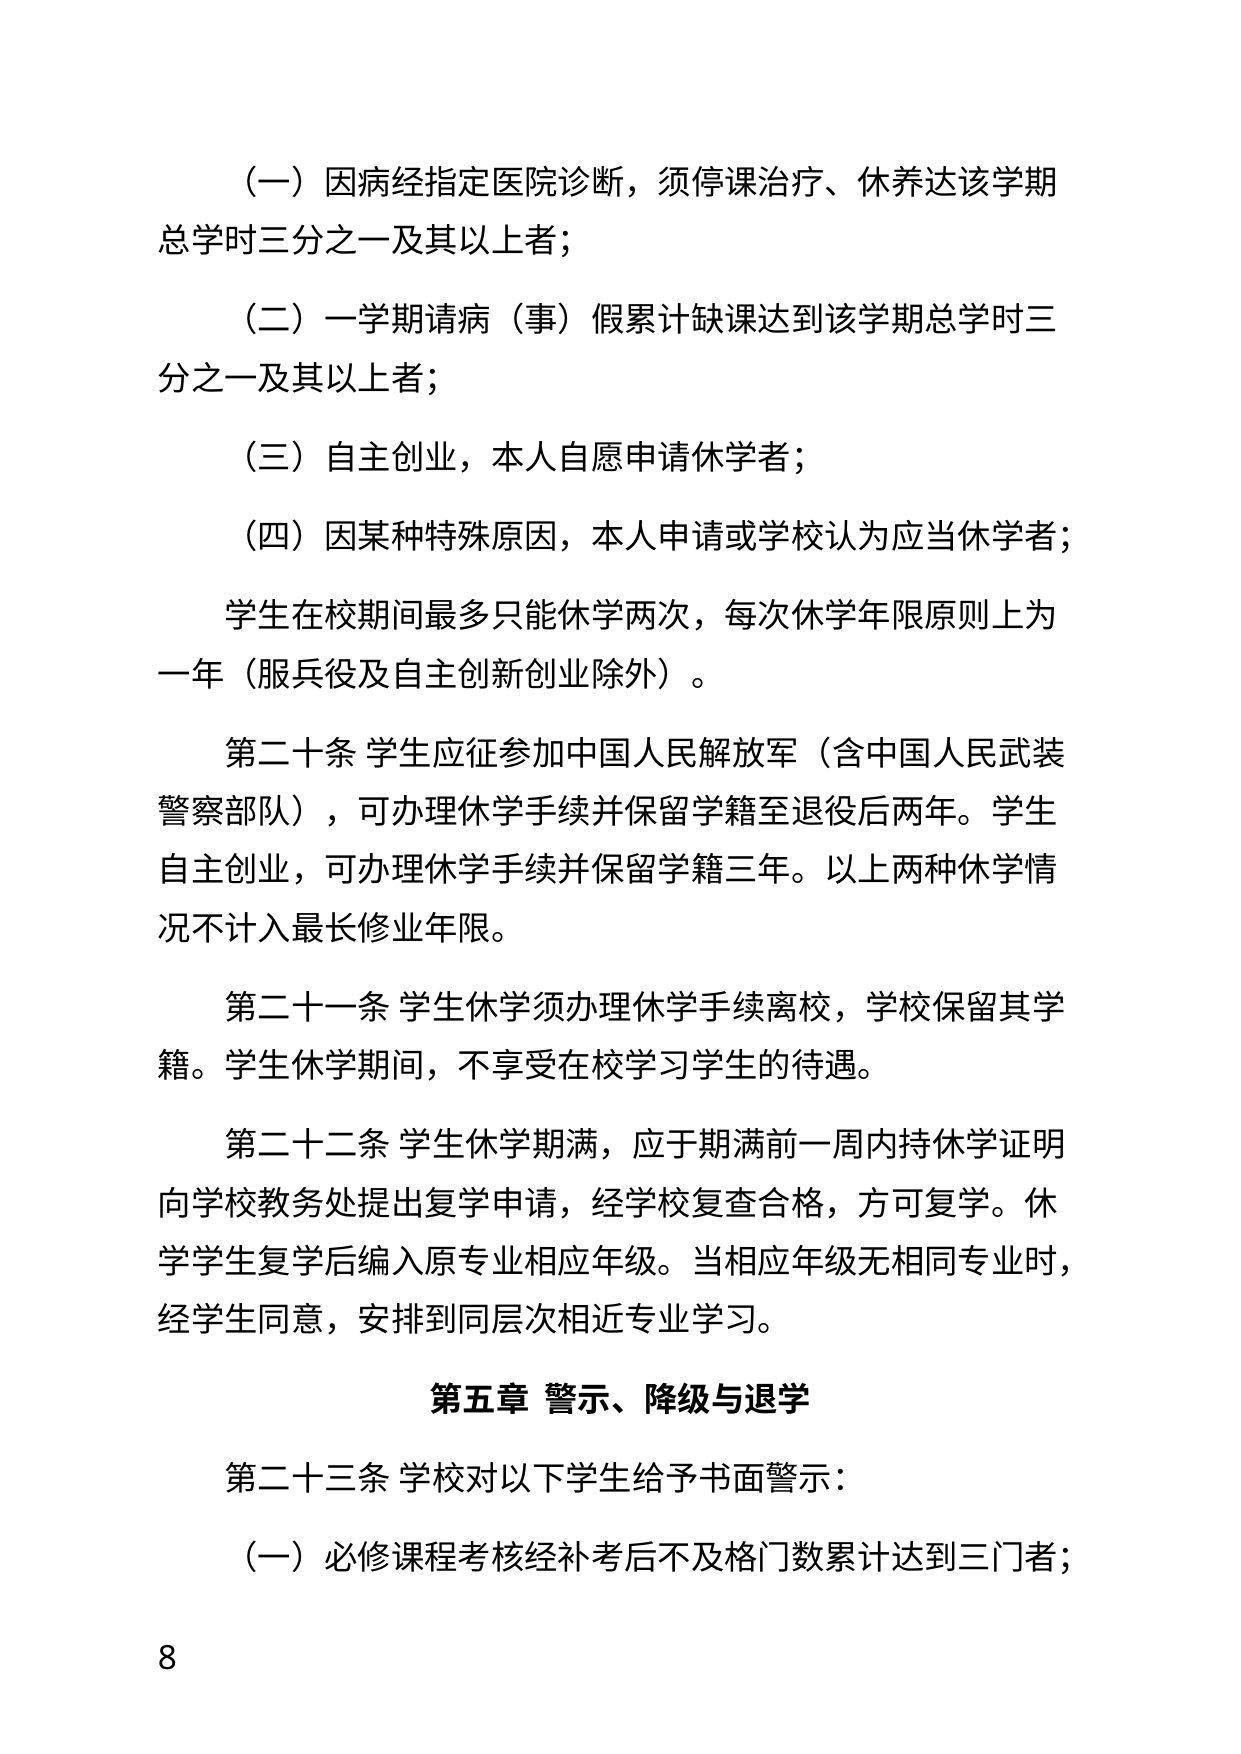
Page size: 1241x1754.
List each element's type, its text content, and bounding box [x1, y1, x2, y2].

text （四）因某种特殊原因，本人申请或学校认为应当休学者； [158, 502, 1082, 560]
text 第二十一条 学生休学须办理休学手续离校，学校保留其学籍。学生休学期间，不享受在校学习学生的待遇。 [158, 973, 1082, 1089]
text 第二十三条 学校对以下学生给予书面警示： [158, 1443, 1082, 1502]
text （二）一学期请病（事）假累计缺课达到该学期总学时三分之一及其以上者； [158, 285, 1082, 402]
text （三）自主创业，本人自愿申请休学者； [158, 423, 1082, 481]
text （一）必修课程考核经补考后不及格门数累计达到三门者； [158, 1523, 1082, 1581]
text 第二十二条 学生休学期满，应于期满前一周内持休学证明向学校教务处提出复学申请，经学校复查合格，方可复学。休学学生复学后编入原专业相应年级。当相应年级无相同专业时，经学生同意，安排到同层次相近专业学习。 [158, 1110, 1082, 1343]
text 第五章 警示、降级与退学 [158, 1364, 1082, 1423]
text 学生在校期间最多只能休学两次，每次休学年限原则上为一年（服兵役及自主创新创业除外）。 [158, 581, 1082, 698]
text 第二十条 学生应征参加中国人民解放军（含中国人民武装警察部队），可办理休学手续并保留学籍至退役后两年。学生自主创业，可办理休学手续并保留学籍三年。以上两种休学情况不计入最长修业年限。 [158, 718, 1082, 952]
text （一）因病经指定医院诊断，须停课治疗、休养达该学期总学时三分之一及其以上者； [158, 148, 1082, 264]
